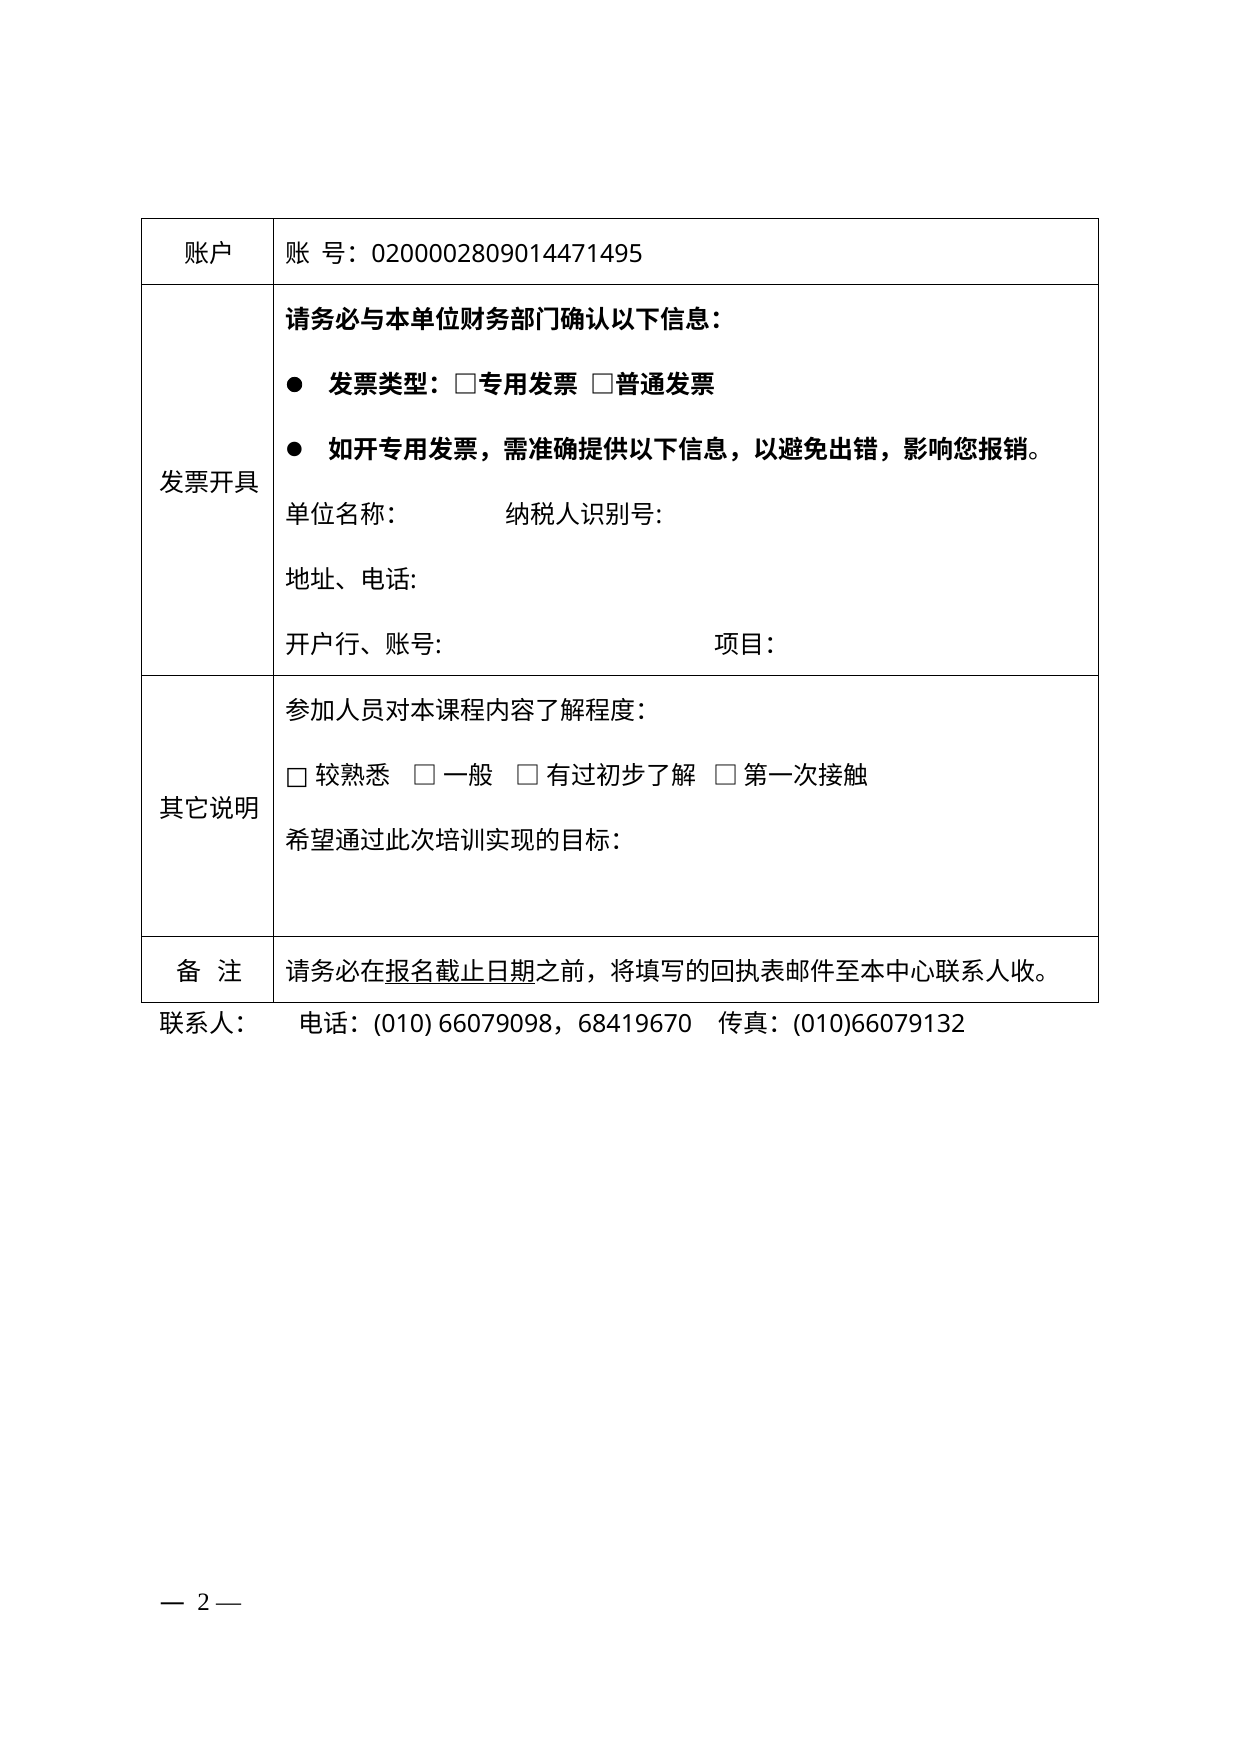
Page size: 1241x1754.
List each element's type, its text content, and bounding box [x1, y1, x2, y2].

table_cell 请务必与本单位财务部门确认以下信息： 发票类型：□专用发票 □普通发票 如开专用发票，需准确提供以下信息，以避免出错，影响您报销。 单位名称： 纳税人识别号: 地址、电话: 开户行、账号: 项目： [274, 285, 1098, 675]
table_cell 其它说明 [142, 676, 273, 936]
text 联系人： 电话：(010) 66079098，68419670 传真：(010)66079132 [159, 1003, 1081, 1039]
table_cell 备 注 [142, 937, 273, 1002]
table_cell 指定汇款账户 [142, 219, 273, 284]
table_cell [274, 219, 1098, 284]
table_cell 参加人员对本课程内容了解程度： □ 较熟悉 □ 一般 □ 有过初步了解 □ 第一次接触 希望通过此次培训实现的目标： [274, 676, 1098, 936]
table_cell 请务必在报名截止日期之前，将填写的回执表邮件至本中心联系人收。 [274, 937, 1098, 1002]
table_cell 发票开具 [142, 285, 273, 675]
